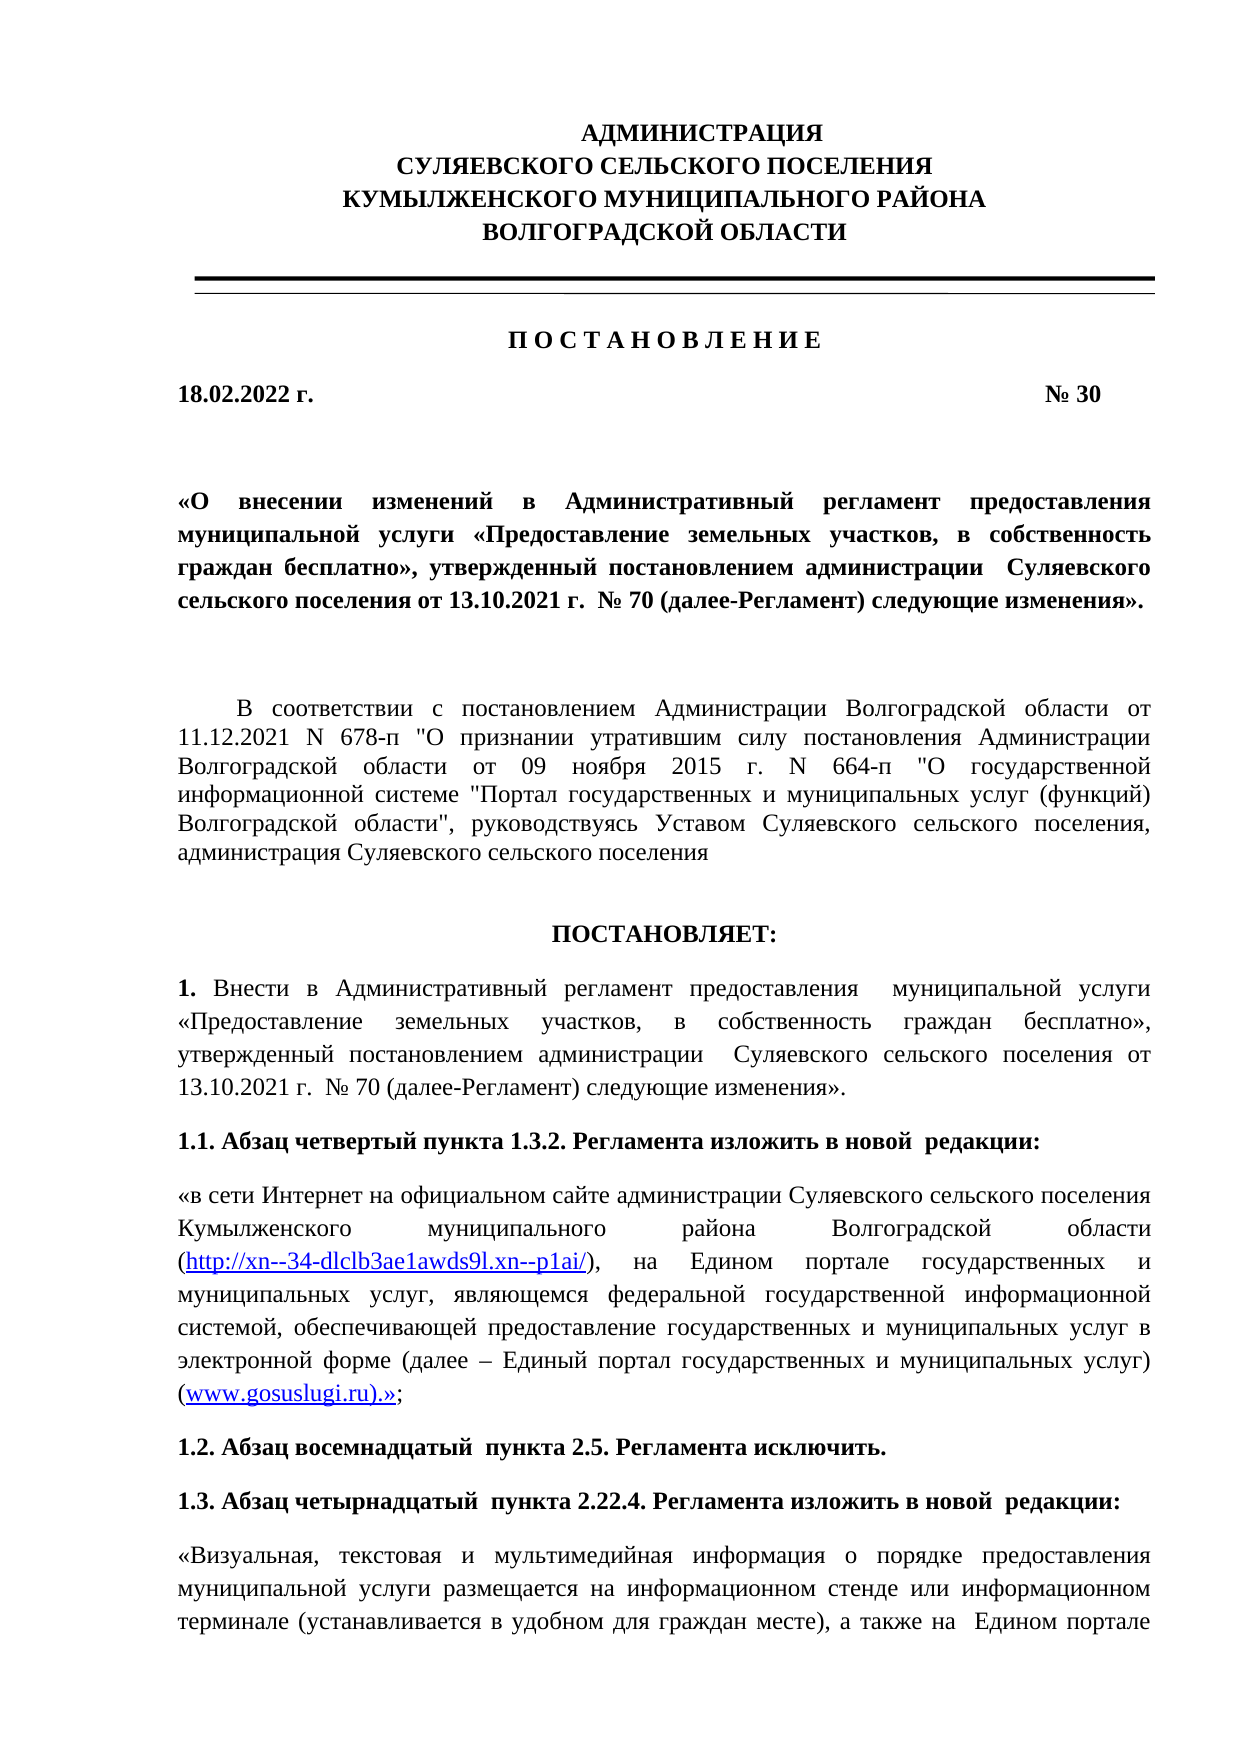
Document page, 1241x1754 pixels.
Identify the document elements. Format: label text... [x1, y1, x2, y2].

text П О С Т А Н О В Л Е Н И Е [177, 325, 1152, 354]
text «О внесении изменений в Административный регламент предоставления муниципальной услуги «Предоставление земельных участков, в собственность граждан бесплатно», утвержденный постановлением администрации Суляевского сельского поселения от 13.10.2021 г. № 70 (далее-Регламент) следующие изменения». [177, 486, 1152, 614]
text 1.3. Абзац четырнадцатый пункта 2.22.4. Регламента изложить в новой редакции: [177, 1486, 1152, 1515]
text В соответствии с постановлением Администрации Волгоградской области от 11.12.2021 N 678-п "О признании утратившим силу постановления Администрации Волгоградской области от 09 ноября 2015 г. N 664-п "О государственной информационной системе "Портал государственных и муниципальных услуг (функций) Волгоградской области", руководствуясь Уставом Суляевского сельского поселения, администрация Суляевского сельского поселения [177, 693, 1152, 866]
text 18.02.2022 г. № 30 [177, 379, 1152, 407]
text 1. Внести в Административный регламент предоставления муниципальной услуги «Предоставление земельных участков, в собственность граждан бесплатно», утвержденный постановлением администрации Суляевского сельского поселения от 13.10.2021 г. № 70 (далее-Регламент) следующие изменения». [177, 973, 1152, 1101]
text ПОСТАНОВЛЯЕТ: [177, 919, 1152, 948]
text 1.2. Абзац восемнадцатый пункта 2.5. Регламента исключить. [177, 1432, 1152, 1461]
text «в сети Интернет на официальном сайте администрации Суляевского сельского поселения Кумылженского муниципального района Волгоградской области (http://xn--34-dlclb3ae1awds9l.xn--p1ai/), на Едином портале государственных и муниципальных услуг, являющемся федеральной государственной информационной системой, обеспечивающей предоставление государственных и муниципальных услуг в электронной форме (далее – Единый портал государственных и муниципальных услуг) (www.gosuslugi.ru).»; [177, 1180, 1152, 1407]
text АДМИНИСТРАЦИЯ СУЛЯЕВСКОГО СЕЛЬСКОГО ПОСЕЛЕНИЯ КУМЫЛЖЕНСКОГО МУНИЦИПАЛЬНОГО РАЙОНА ВОЛГОГРАДСКОЙ ОБЛАСТИ [177, 118, 1152, 246]
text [177, 1540, 1152, 1635]
text 1.1. Абзац четвертый пункта 1.3.2. Регламента изложить в новой редакции: [177, 1126, 1152, 1155]
